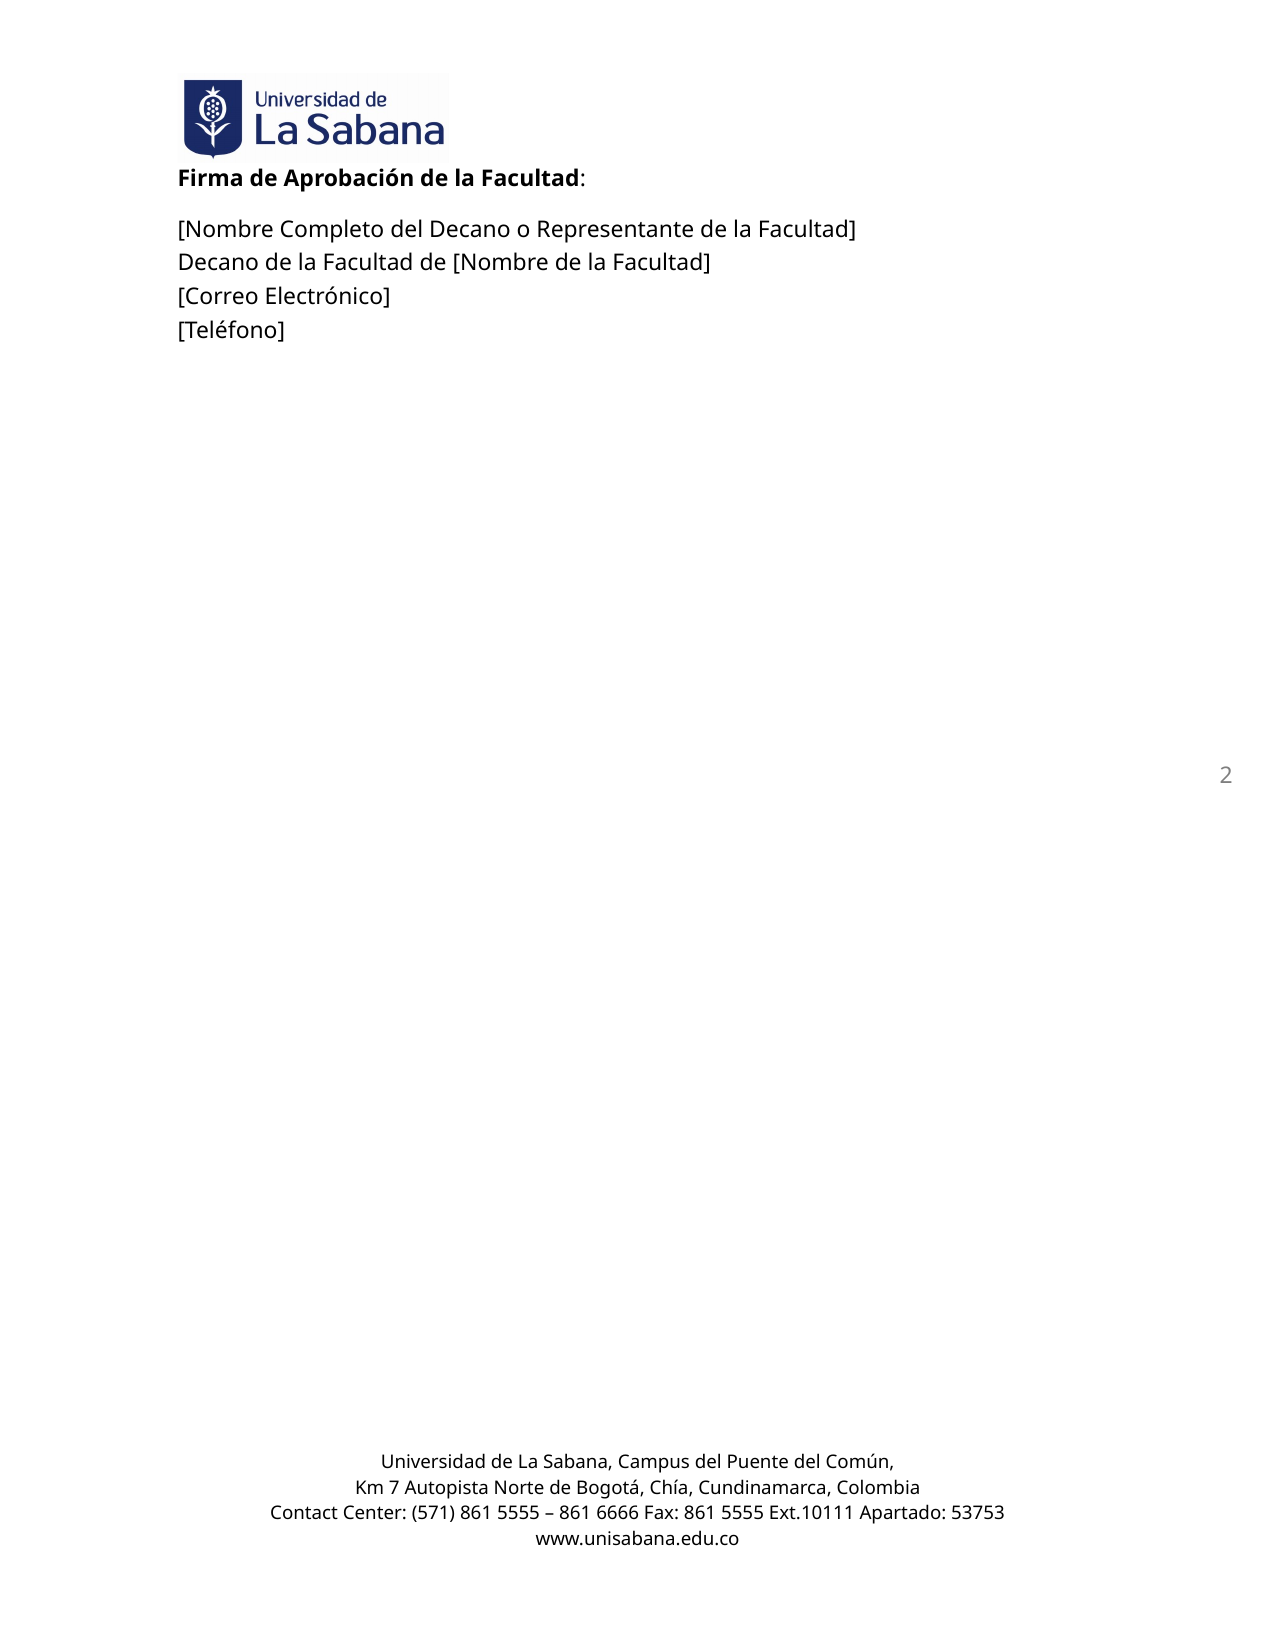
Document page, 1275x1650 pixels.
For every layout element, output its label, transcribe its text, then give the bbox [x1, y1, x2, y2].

picture [177, 73, 449, 163]
text [Nombre Completo del Decano o Representante de la Facultad] Decano de la Facultad de [Nombre de la Facultad] [Correo Electrónico] [Teléfono] [177, 213, 1098, 345]
text Firma de Aprobación de la Facultad: [177, 162, 1098, 193]
